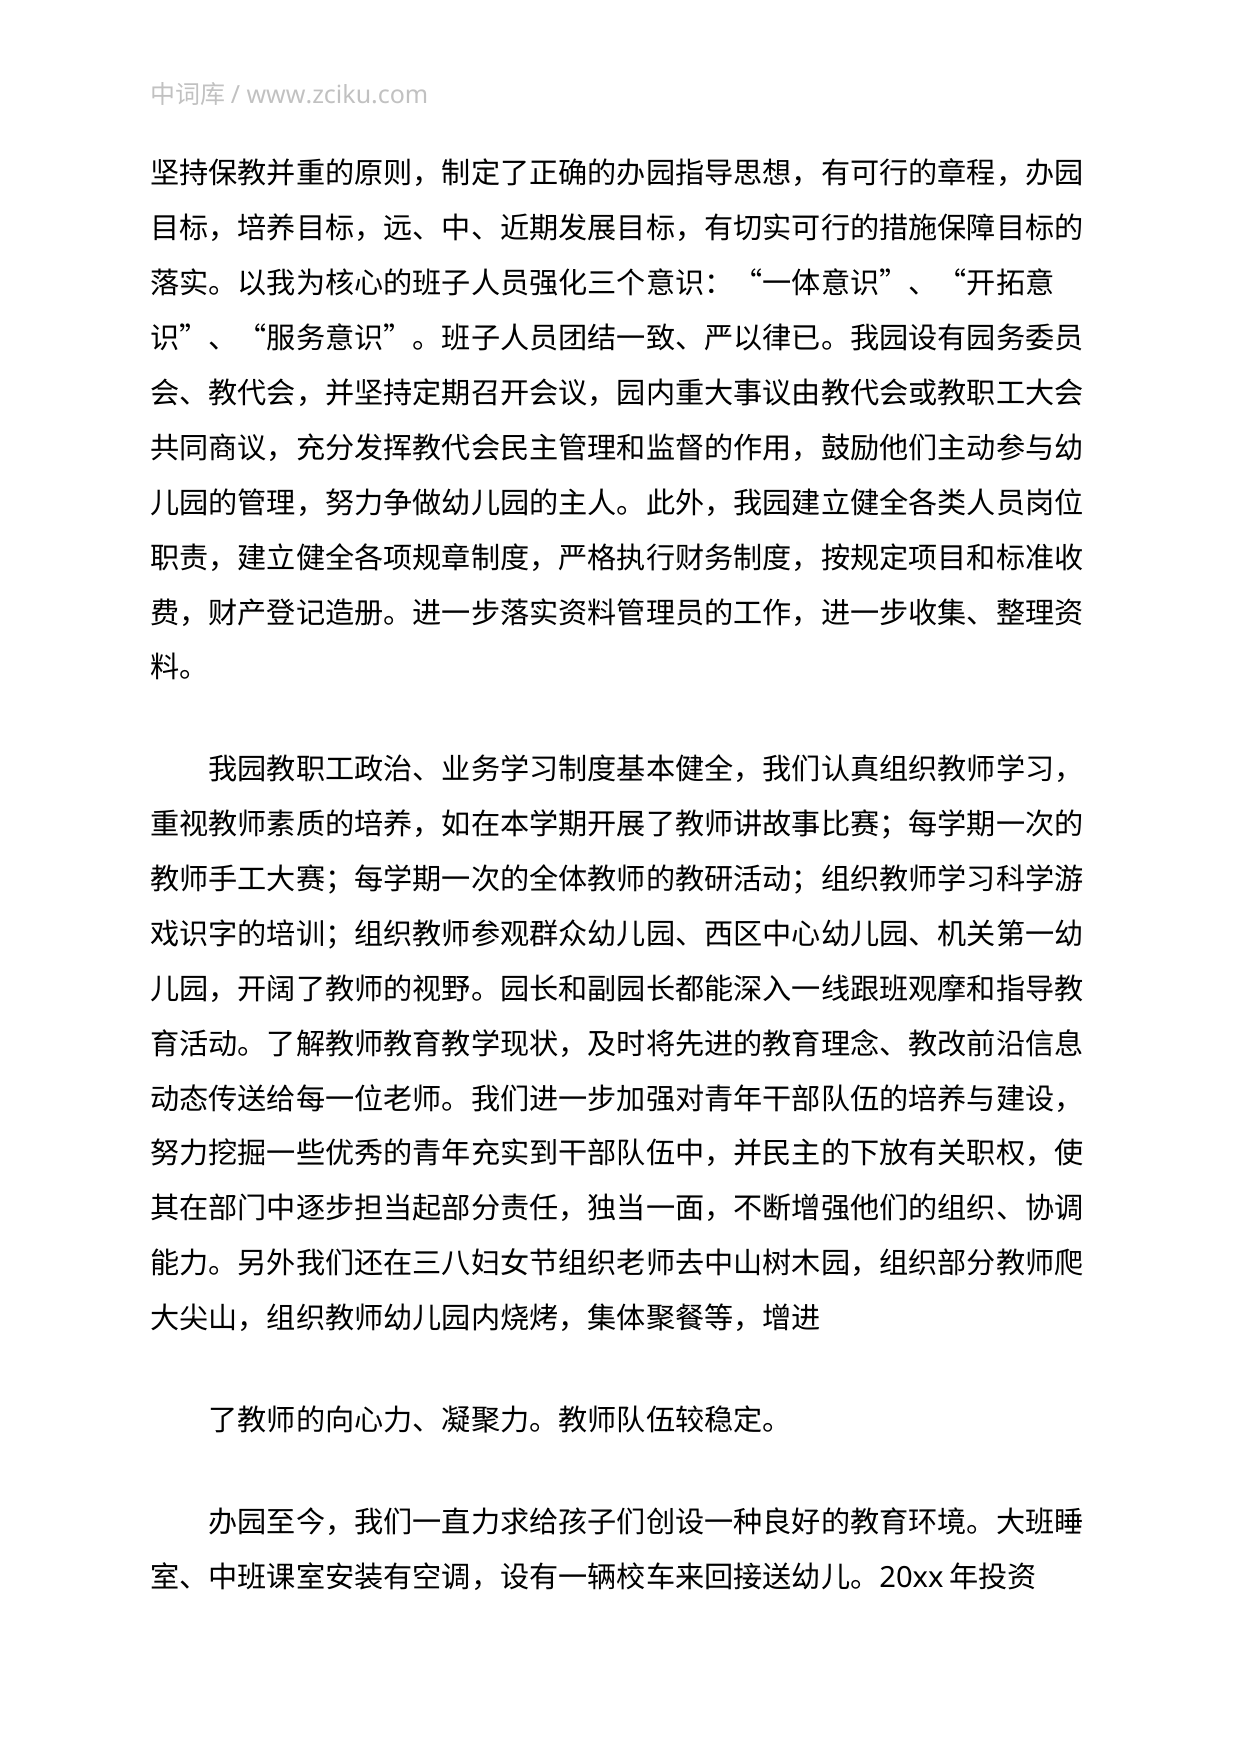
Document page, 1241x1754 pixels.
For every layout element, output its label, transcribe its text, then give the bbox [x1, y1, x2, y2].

text 了教师的向心力、凝聚力。教师队伍较稳定。 [150, 1397, 1090, 1439]
text 我园教职工政治、业务学习制度基本健全，我们认真组织教师学习，重视教师素质的培养，如在本学期开展了教师讲故事比赛；每学期一次的教师手工大赛；每学期一次的全体教师的教研活动；组织教师学习科学游戏识字的培训；组织教师参观群众幼儿园、西区中心幼儿园、机关第一幼儿园，开阔了教师的视野。园长和副园长都能深入一线跟班观摩和指导教育活动。了解教师教育教学现状，及时将先进的教育理念、教改前沿信息动态传送给每一位老师。我们进一步加强对青年干部队伍的培养与建设，努力挖掘一些优秀的青年充实到干部队伍中，并民主的下放有关职权，使其在部门中逐步担当起部分责任，独当一面，不断增强他们的组织、协调能力。另外我们还在三八妇女节组织老师去中山树木园，组织部分教师爬大尖山，组织教师幼儿园内烧烤，集体聚餐等，增进 [150, 746, 1090, 1337]
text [150, 1498, 1090, 1596]
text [150, 150, 1090, 686]
